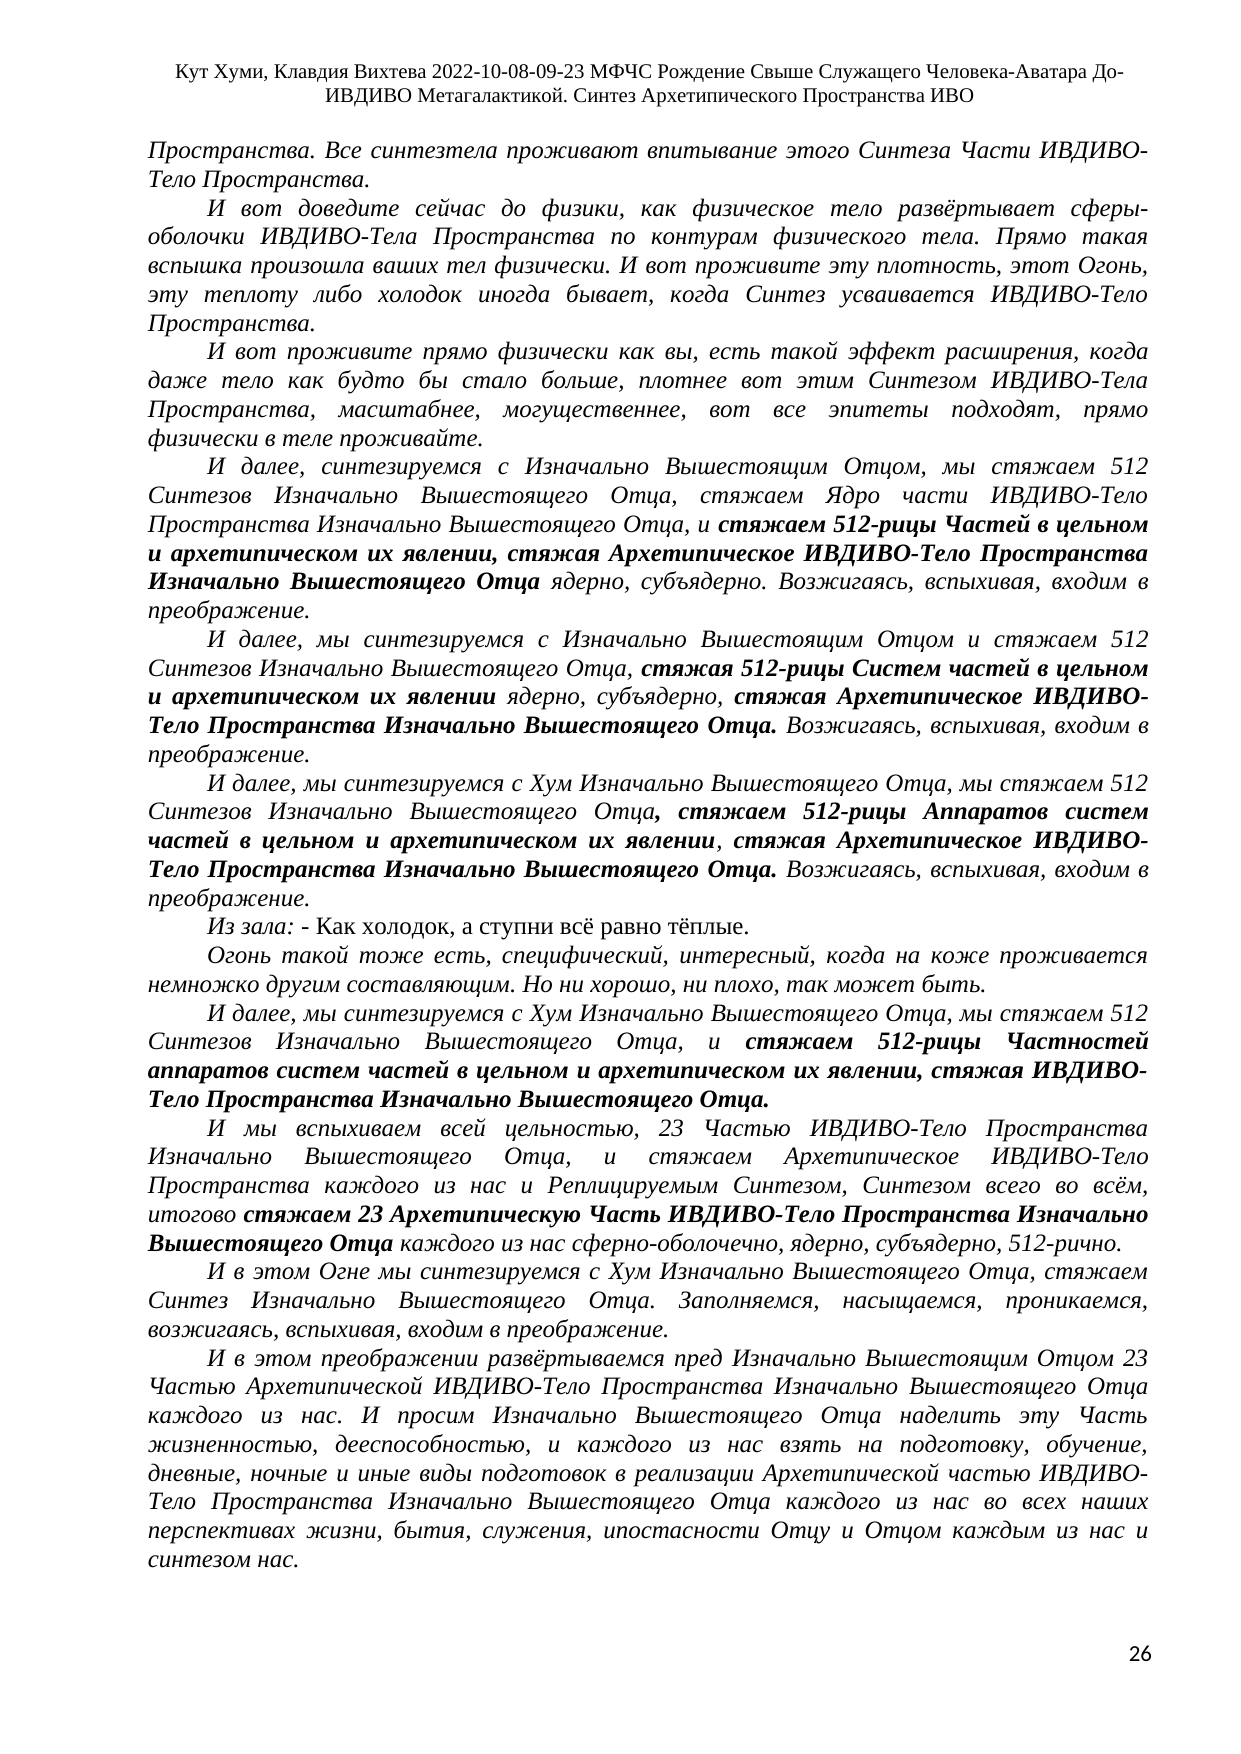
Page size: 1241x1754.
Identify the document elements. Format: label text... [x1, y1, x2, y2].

text Огонь такой тоже есть, специфический, интересный, когда на коже проживается немножко другим составляющим. Но ни хорошо, ни плохо, так может быть. [148, 940, 1152, 998]
text И вот доведите сейчас до физики, как физическое тело развёртывает сферы-оболочки ИВДИВО-Тела Пространства по контурам физического тела. Прямо такая вспышка произошла ваших тел физически. И вот проживите эту плотность, этот Огонь, эту теплоту либо холодок иногда бывает, когда Синтез усваивается ИВДИВО-Тело Пространства. [148, 193, 1152, 336]
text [148, 135, 1152, 193]
text И в этом преображении развёртываемся пред Изначально Вышестоящим Отцом 23 Частью Архетипической ИВДИВО-Тело Пространства Изначально Вышестоящего Отца каждого из нас. И просим Изначально Вышестоящего Отца наделить эту Часть жизненностью, дееспособностью, и каждого из нас взять на подготовку, обучение, дневные, ночные и иные виды подготовок в реализации Архетипической частью ИВДИВО-Тело Пространства Изначально Вышестоящего Отца каждого из нас во всех наших перспективах жизни, бытия, служения, ипостасности Отцу и Отцом каждым из нас и синтезом нас. [148, 1343, 1152, 1573]
text И далее, мы синтезируемся с Хум Изначально Вышестоящего Отца, мы стяжаем 512 Синтезов Изначально Вышестоящего Отца, стяжаем 512-рицы Аппаратов систем частей в цельном и архетипическом их явлении, стяжая Архетипическое ИВДИВО-Тело Пространства Изначально Вышестоящего Отца. Возжигаясь, вспыхивая, входим в преображение. [148, 768, 1152, 911]
text И далее, синтезируемся с Изначально Вышестоящим Отцом, мы стяжаем 512 Синтезов Изначально Вышестоящего Отца, стяжаем Ядро части ИВДИВО-Тело Пространства Изначально Вышестоящего Отца, и стяжаем 512-рицы Частей в цельном и архетипическом их явлении, стяжая Архетипическое ИВДИВО-Тело Пространства Изначально Вышестоящего Отца ядерно, субъядерно. Возжигаясь, вспыхивая, входим в преображение. [148, 451, 1152, 624]
text И вот проживите прямо физически как вы, есть такой эффект расширения, когда даже тело как будто бы стало больше, плотнее вот этим Синтезом ИВДИВО-Тела Пространства, масштабнее, могущественнее, вот все эпитеты подходят, прямо физически в теле проживайте. [148, 336, 1152, 451]
text И в этом Огне мы синтезируемся с Хум Изначально Вышестоящего Отца, стяжаем Синтез Изначально Вышестоящего Отца. Заполняемся, насыщаемся, проникаемся, возжигаясь, вспыхивая, входим в преображение. [148, 1256, 1152, 1343]
text Из зала: - Как холодок, а ступни всё равно тёплые. [148, 911, 1152, 940]
text И мы вспыхиваем всей цельностью, 23 Частью ИВДИВО-Тело Пространства Изначально Вышестоящего Отца, и стяжаем Архетипическое ИВДИВО-Тело Пространства каждого из нас и Реплицируемым Синтезом, Синтезом всего во всём, итогово стяжаем 23 Архетипическую Часть ИВДИВО-Тело Пространства Изначально Вышестоящего Отца каждого из нас сферно-оболочечно, ядерно, субъядерно, 512-рично. [148, 1113, 1152, 1256]
text И далее, мы синтезируемся с Хум Изначально Вышестоящего Отца, мы стяжаем 512 Синтезов Изначально Вышестоящего Отца, и стяжаем 512-рицы Частностей аппаратов систем частей в цельном и архетипическом их явлении, стяжая ИВДИВО-Тело Пространства Изначально Вышестоящего Отца. [148, 998, 1152, 1113]
text И далее, мы синтезируемся с Изначально Вышестоящим Отцом и стяжаем 512 Синтезов Изначально Вышестоящего Отца, стяжая 512-рицы Систем частей в цельном и архетипическом их явлении ядерно, субъядерно, стяжая Архетипическое ИВДИВО-Тело Пространства Изначально Вышестоящего Отца. Возжигаясь, вспыхивая, входим в преображение. [148, 624, 1152, 768]
